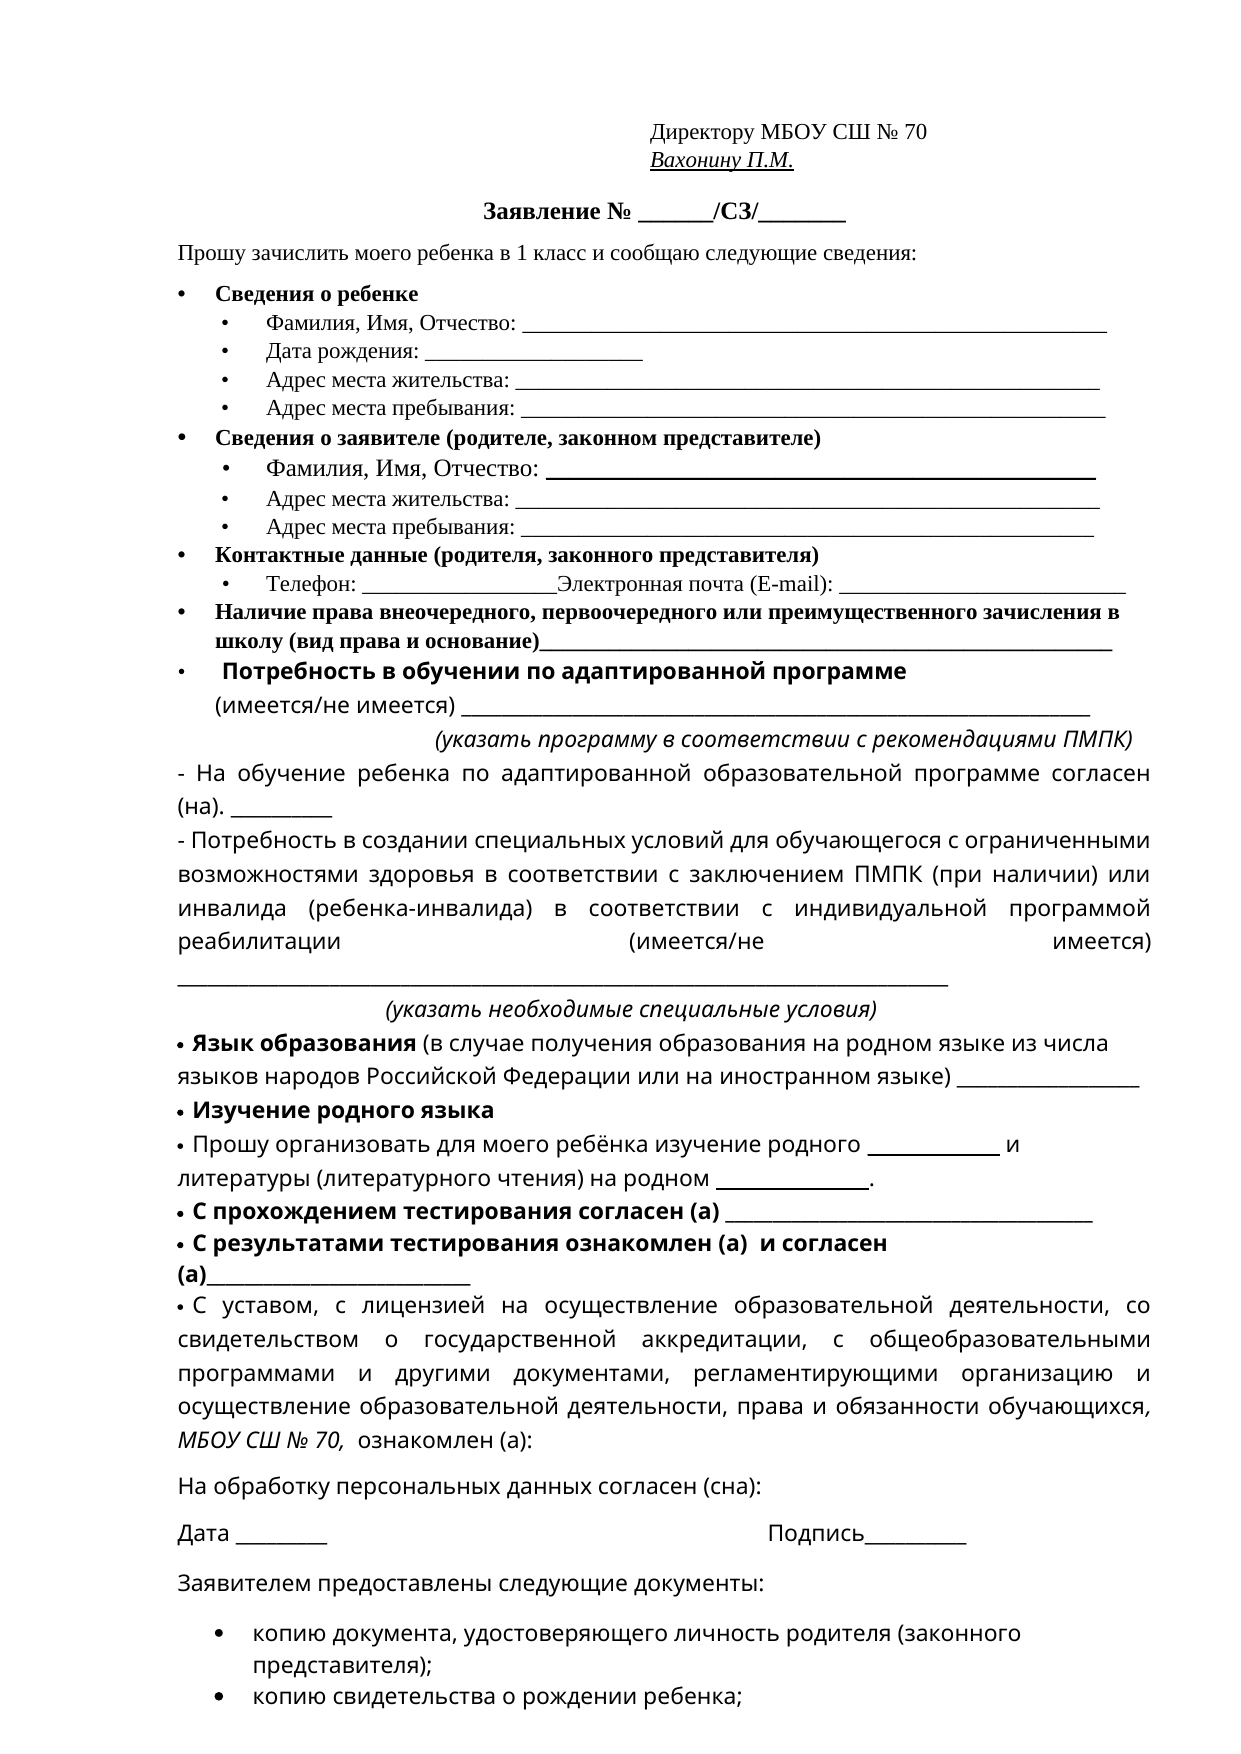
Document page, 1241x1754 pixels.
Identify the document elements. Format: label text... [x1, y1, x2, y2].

list копию свидетельства о рождении ребенка; [215, 1680, 1152, 1711]
list (указать программу в соответствии с рекомендациями ПМПК) [177, 723, 1152, 754]
text Вахонину П.М. [650, 147, 1152, 173]
list Язык образования (в случае получения образования на родном языке из числа языков народов Российской Федерации или на иностранном языке) __________________ [177, 1026, 1152, 1091]
text Заявителем предоставлены следующие документы: [177, 1567, 1152, 1598]
list Адрес места жительства: ___________________________________________________ [221, 484, 1152, 511]
list Прошу организовать для моего ребёнка изучение родного _____________ и литературы (литературного чтения) на родном _______________. [177, 1128, 1152, 1193]
list С уставом, с лицензией на осуществление образовательной деятельности, со свидетельством о государственной аккредитации, с общеобразовательными программами и другими документами, регламентирующими организацию и осуществление образовательной деятельности, права и обязанности обучающихся, МБОУ СШ № 70, ознакомлен (а): [177, 1289, 1152, 1455]
list Потребность в обучении по адаптированной программе [177, 655, 1152, 686]
list С прохождением тестирования согласен (а) _______________________________________ [177, 1195, 1152, 1226]
list Фамилия, Имя, Отчество: ________________________________________________ [222, 453, 1152, 482]
list копию документа, удостоверяющего личность родителя (законного представителя); [215, 1617, 1152, 1680]
list Адрес места пребывания: __________________________________________________ [221, 513, 1152, 539]
list Фамилия, Имя, Отчество: ___________________________________________________ [221, 309, 1152, 335]
text Прошу зачислить моего ребенка в 1 класс и сообщаю следующие сведения: [177, 239, 1152, 266]
list Изучение родного языка [177, 1094, 1152, 1125]
list Адрес места жительства: ___________________________________________________ [221, 366, 1152, 392]
list Сведения о ребенке [177, 280, 1152, 307]
text Заявление № ______/СЗ/_______ [177, 196, 1152, 224]
text Дата _________ Подпись__________ [177, 1516, 1152, 1548]
list Контактные данные (родителя, законного представителя) [177, 541, 1152, 568]
list Дата рождения: ___________________ [221, 337, 1152, 363]
list Адрес места пребывания: ___________________________________________________ [221, 394, 1152, 420]
list (указать необходимые специальные условия) [177, 993, 1152, 1024]
list - На обучение ребенка по адаптированной образовательной программе согласен (на). __________ [177, 756, 1152, 821]
list Телефон: _________________Электронная почта (E-mail): _________________________ [222, 570, 1152, 596]
text Директору МБОУ СШ № 70 [650, 118, 1152, 144]
list Наличие права внеочередного, первоочередного или преимущественного зачисления в школу (вид права и основание)__________________________________________________ [177, 598, 1152, 653]
list - Потребность в создании специальных условий для обучающегося с ограниченными возможностями здоровья в соответствии с заключением ПМПК (при наличии) или инвалида (ребенка-инвалида) в соответствии с индивидуальной программой реабилитации (имеется/не имеется) ____________________________________________________________________________ [177, 824, 1152, 990]
list Сведения о заявителе (родителе, законном представителе) [177, 422, 1152, 451]
list С результатами тестирования ознакомлен (а) и согласен (а)____________________________ [177, 1226, 1152, 1289]
text На обработку персональных данных согласен (сна): [177, 1470, 1152, 1501]
text (имеется/не имеется) ______________________________________________________________ [215, 689, 1152, 720]
